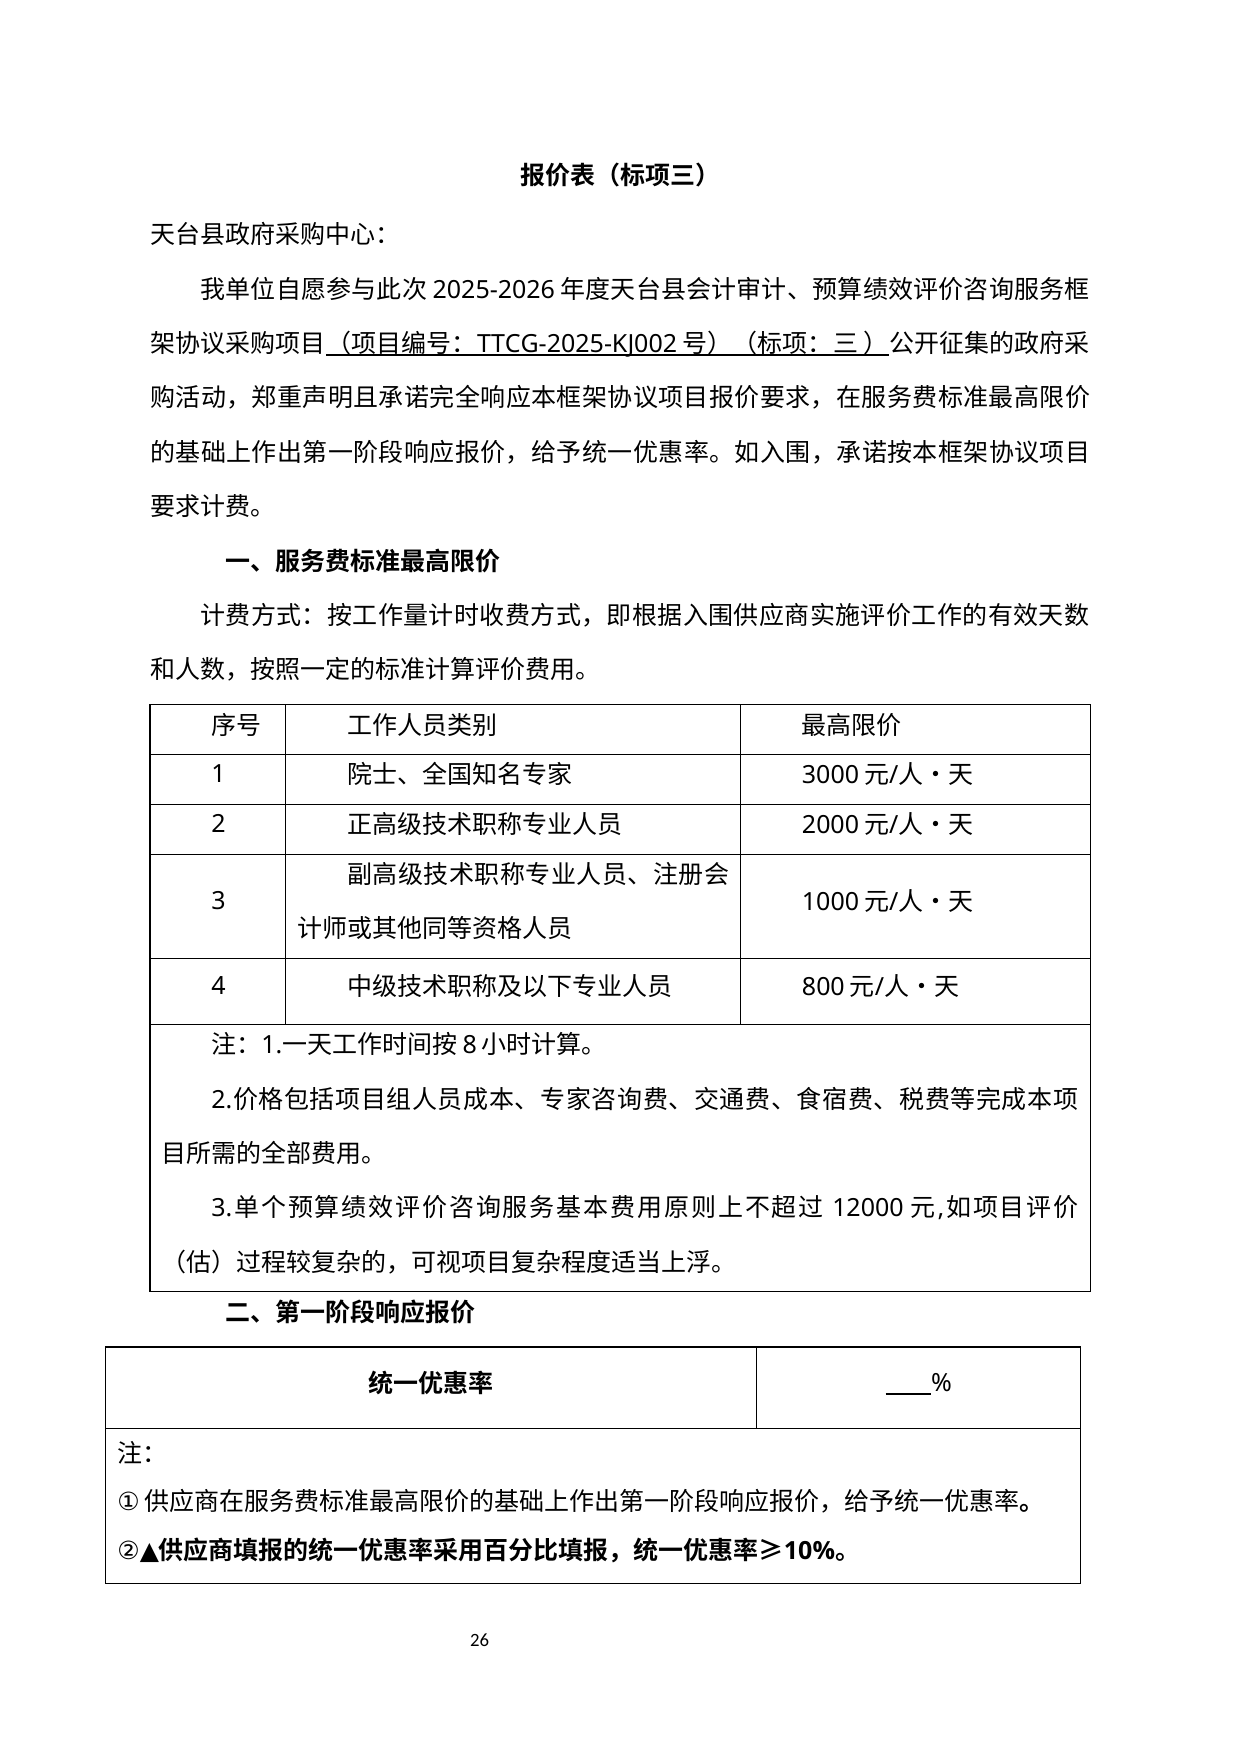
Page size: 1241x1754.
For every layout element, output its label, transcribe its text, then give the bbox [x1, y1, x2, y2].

table_cell 4 [151, 959, 285, 1024]
table_header 统一优惠率 [106, 1348, 756, 1428]
list 一、服务费标准最高限价 [225, 541, 1090, 577]
table_cell 1000元/人•天 [741, 855, 1090, 958]
text 我单位自愿参与此次2025-2026年度天台县会计审计、预算绩效评价咨询服务框架协议采购项目（项目编号：TTCG-2025-KJ002号）（标项：三 ）公开征集的政府采购活动，郑重声明且承诺完全响应本框架协议项目报价要求，在服务费标准最高限价的基础上作出第一阶段响应报价，给予统一优惠率。如入围，承诺按本框架协议项目要求计费。 [150, 269, 1090, 523]
table_cell 正高级技术职称专业人员 [286, 805, 740, 853]
list 二、第一阶段响应报价 [225, 1292, 1090, 1328]
table_cell 800元/人•天 [741, 959, 1090, 1024]
table_cell 中级技术职称及以下专业人员 [286, 959, 740, 1024]
text 天台县政府采购中心： [150, 215, 1090, 251]
table_cell 注：1.一天工作时间按8小时计算。 2.价格包括项目组人员成本、专家咨询费、交通费、食宿费、税费等完成本项目所需的全部费用。 3.单个预算绩效评价咨询服务基本费用原则上不超过12000元,如项目评价（估）过程较复杂的，可视项目复杂程度适当上浮。 [151, 1025, 1090, 1291]
table_cell 2000元/人•天 [741, 805, 1090, 853]
table_cell 1 [151, 755, 285, 804]
table_cell 副高级技术职称专业人员、注册会计师或其他同等资格人员 [286, 855, 740, 958]
text 报价表（标项三） [150, 155, 1090, 191]
table_cell 2 [151, 805, 285, 853]
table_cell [106, 1429, 1080, 1583]
table_header 最高限价 [741, 705, 1090, 754]
table_header 工作人员类别 [286, 705, 740, 754]
table_cell 3 [151, 855, 285, 958]
table_cell 院士、全国知名专家 [286, 755, 740, 804]
table_header % [757, 1348, 1080, 1428]
text 计费方式：按工作量计时收费方式，即根据入围供应商实施评价工作的有效天数和人数，按照一定的标准计算评价费用。 [150, 595, 1090, 686]
table_header 序号 [151, 705, 285, 754]
table_cell 3000元/人•天 [741, 755, 1090, 804]
